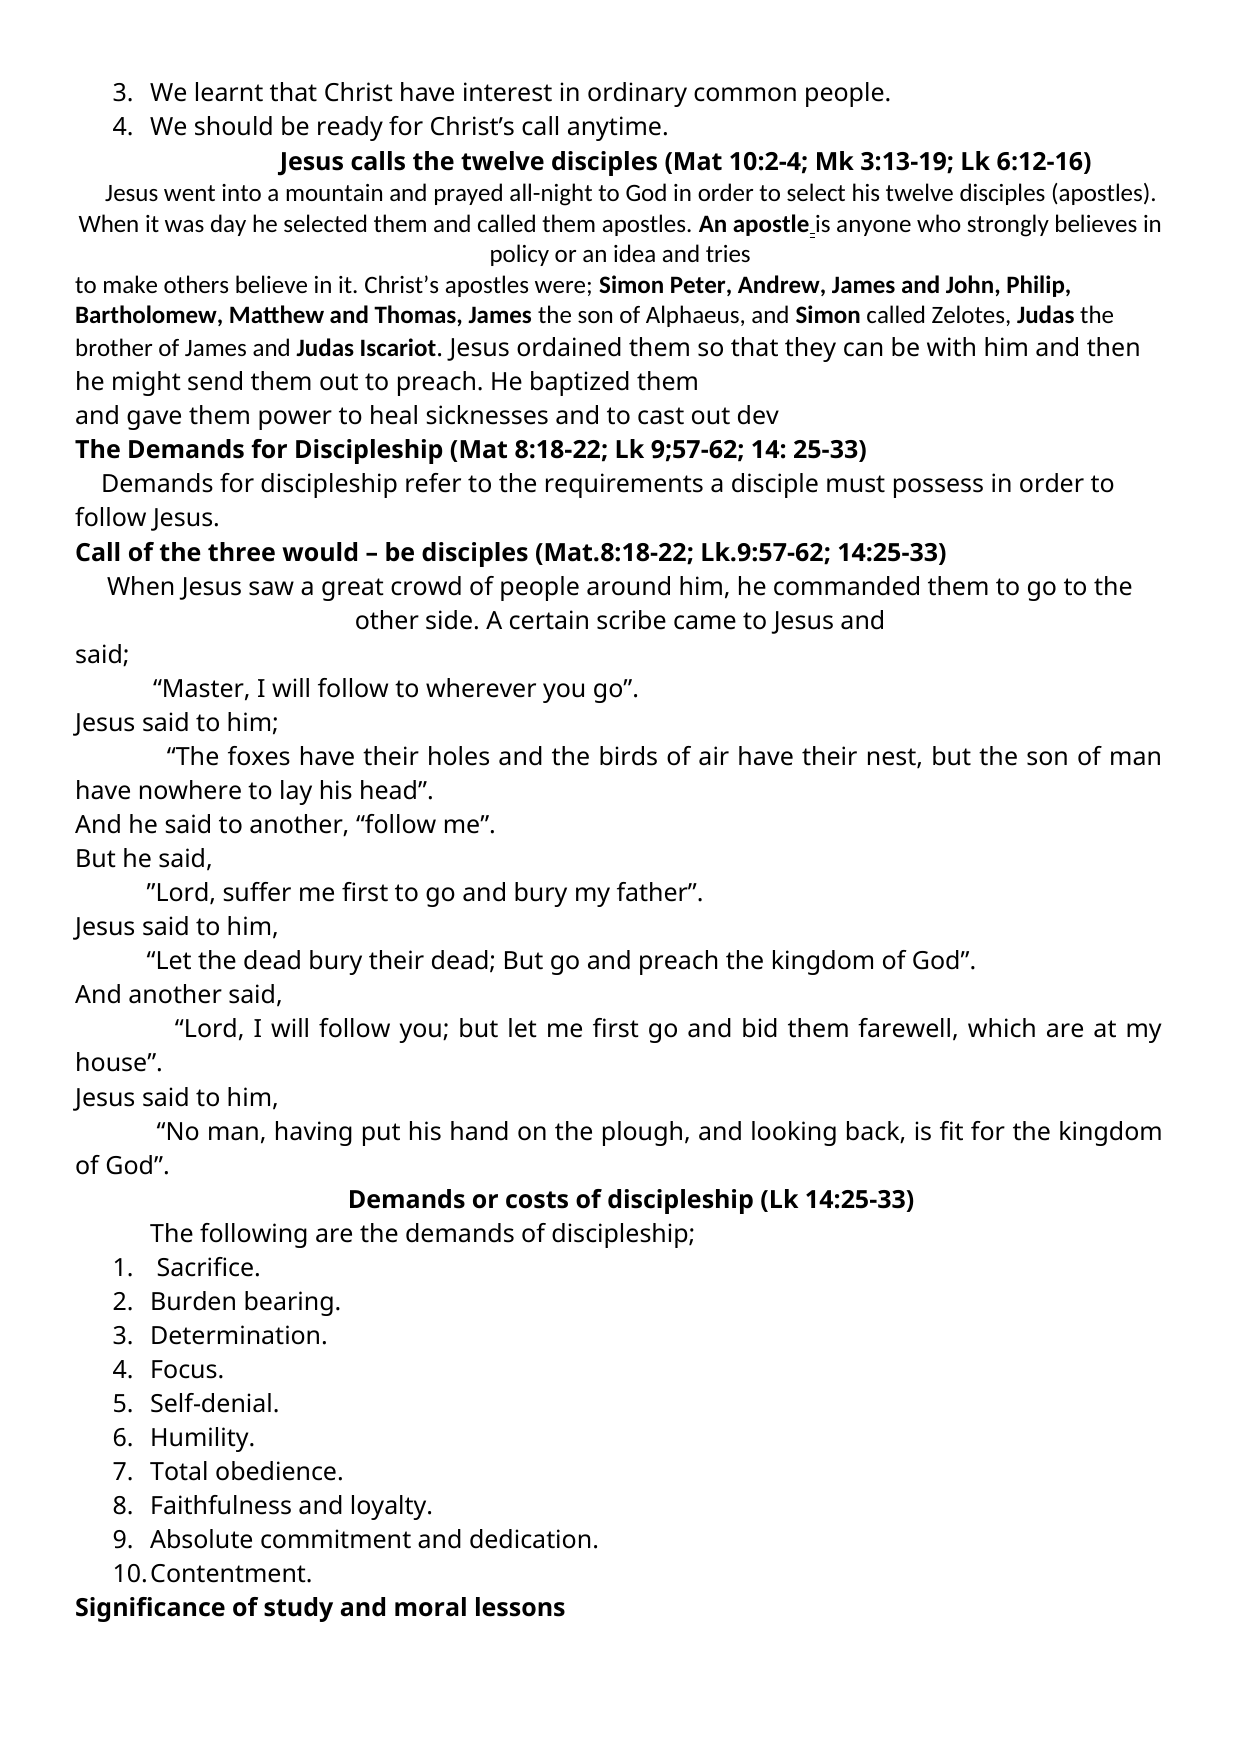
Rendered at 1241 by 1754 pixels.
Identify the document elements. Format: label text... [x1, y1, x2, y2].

text Demands or costs of discipleship (Lk 14:25-33) [75, 1181, 1165, 1215]
text Jesus calls the twelve disciples (Mat 10:2-4; Mk 3:13-19; Lk 6:12-16) [150, 143, 1165, 177]
list We should be ready for Christ’s call anytime. [112, 109, 1165, 143]
text said; [75, 636, 1165, 670]
list We learnt that Christ have interest in ordinary common people. [112, 75, 1165, 109]
text The following are the demands of discipleship; [150, 1215, 1165, 1249]
text to make others believe in it. Christ’s apostles were; Simon Peter, Andrew, James and John, Philip, Bartholomew, Matthew and Thomas, James the son of Alphaeus, and Simon called Zelotes, Judas the brother of James and Judas Iscariot. Jesus ordained them so that they can be with him and then he might send them out to preach. He baptized them [75, 269, 1165, 398]
text Jesus said to him; [75, 704, 1165, 738]
text But he said, [75, 841, 1165, 875]
text The Demands for Discipleship (Mat 8:18-22; Lk 9;57-62; 14: 25-33) [75, 432, 1165, 466]
list Determination. [112, 1318, 1165, 1352]
list Burden bearing. [112, 1283, 1165, 1318]
text and gave them power to heal sicknesses and to cast out dev [75, 398, 1165, 432]
list Faithfulness and loyalty. [112, 1488, 1165, 1522]
text “Let the dead bury their dead; But go and preach the kingdom of God”. [75, 943, 1165, 977]
text Call of the three would – be disciples (Mat.8:18-22; Lk.9:57-62; 14:25-33) [75, 534, 1165, 568]
list Sacrifice. [112, 1249, 1165, 1283]
text Jesus said to him, [75, 909, 1165, 943]
list Focus. [112, 1352, 1165, 1386]
text Demands for discipleship refer to the requirements a disciple must possess in order to follow Jesus. [75, 466, 1165, 534]
text “Master, I will follow to wherever you go”. [75, 670, 1165, 704]
list Absolute commitment and dedication. [112, 1522, 1165, 1556]
text And he said to another, “follow me”. [75, 807, 1165, 841]
list Humility. [112, 1420, 1165, 1454]
text “The foxes have their holes and the birds of air have their nest, but the son of man have nowhere to lay his head”. [75, 738, 1165, 807]
list Self-denial. [112, 1386, 1165, 1420]
text When Jesus saw a great crowd of people around him, he commanded them to go to the other side. A certain scribe came to Jesus and [75, 568, 1165, 636]
text Jesus went into a mountain and prayed all-night to God in order to select his twelve disciples (apostles). When it was day he selected them and called them apostles. An apostle is anyone who strongly believes in policy or an idea and tries [75, 177, 1165, 269]
text “Lord, I will follow you; but let me first go and bid them farewell, which are at my house”. [75, 1011, 1165, 1079]
text ”Lord, suffer me first to go and bury my father”. [75, 875, 1165, 909]
text Significance of study and moral lessons [75, 1590, 1165, 1624]
text And another said, [75, 977, 1165, 1011]
text “No man, having put his hand on the plough, and looking back, is fit for the kingdom of God”. [75, 1113, 1165, 1181]
list Total obedience. [112, 1454, 1165, 1488]
text Jesus said to him, [75, 1079, 1165, 1113]
list Contentment. [112, 1556, 1165, 1590]
